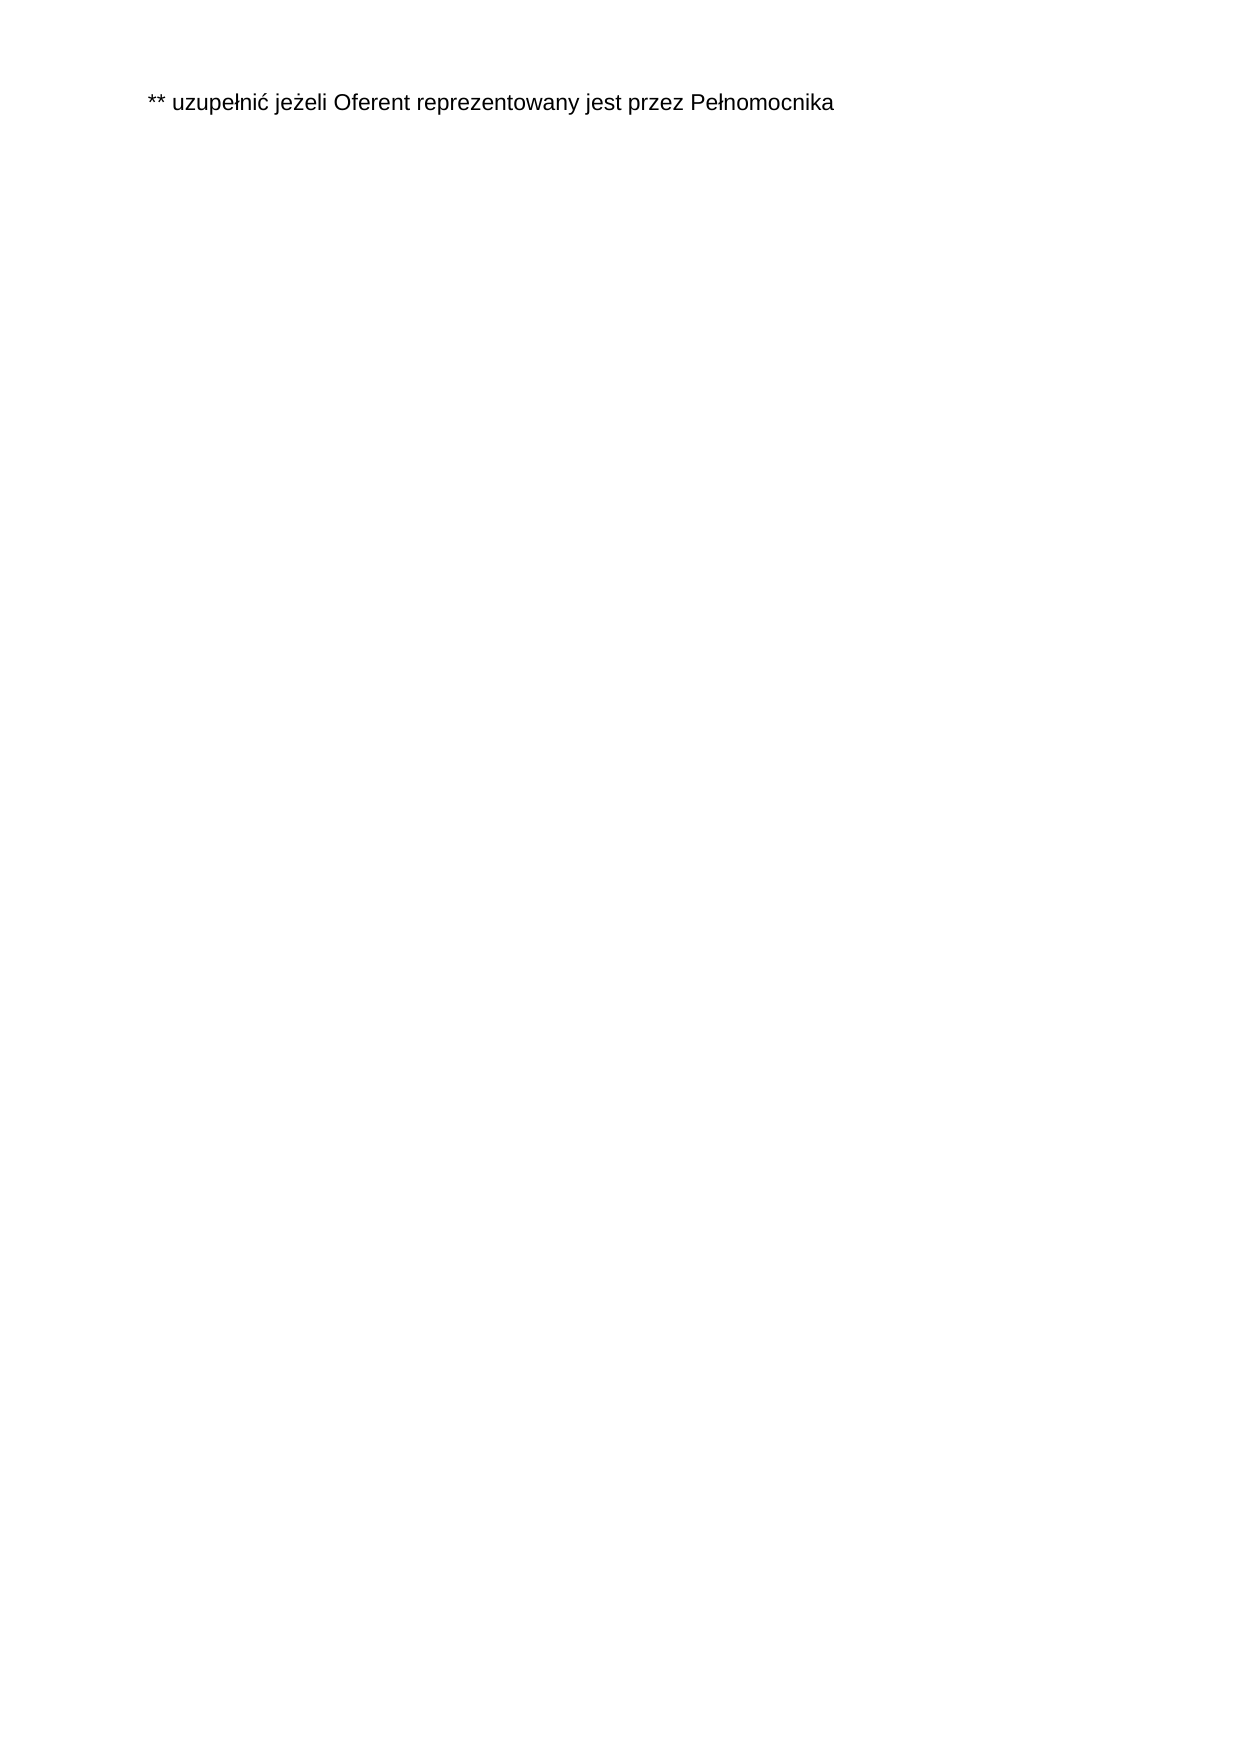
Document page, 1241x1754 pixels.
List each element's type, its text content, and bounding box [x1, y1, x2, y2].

text ** uzupełnić jeżeli Oferent reprezentowany jest przez Pełnomocnika [148, 89, 1093, 115]
